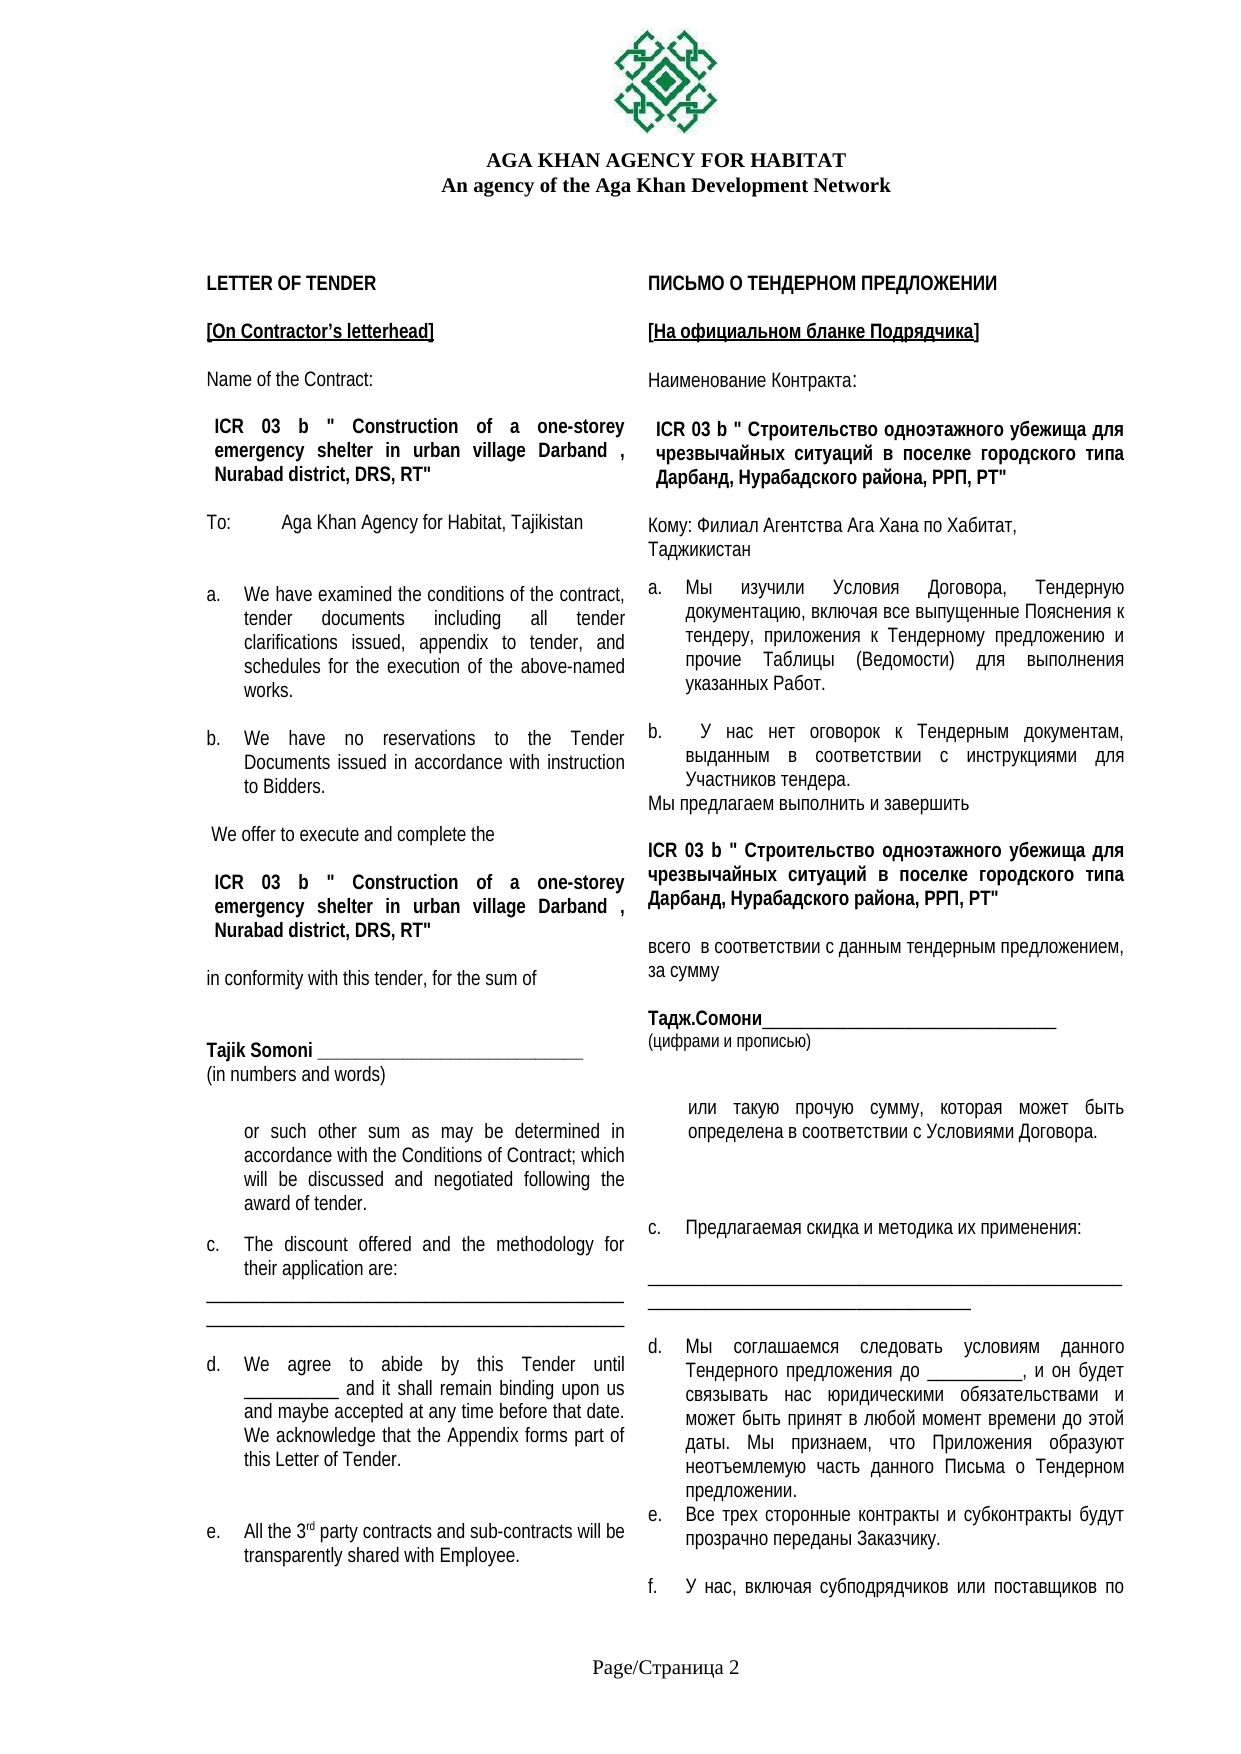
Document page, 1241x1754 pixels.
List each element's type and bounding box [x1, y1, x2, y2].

table_header [195, 271, 637, 1598]
table_header [637, 271, 1136, 1598]
picture [612, 28, 719, 135]
